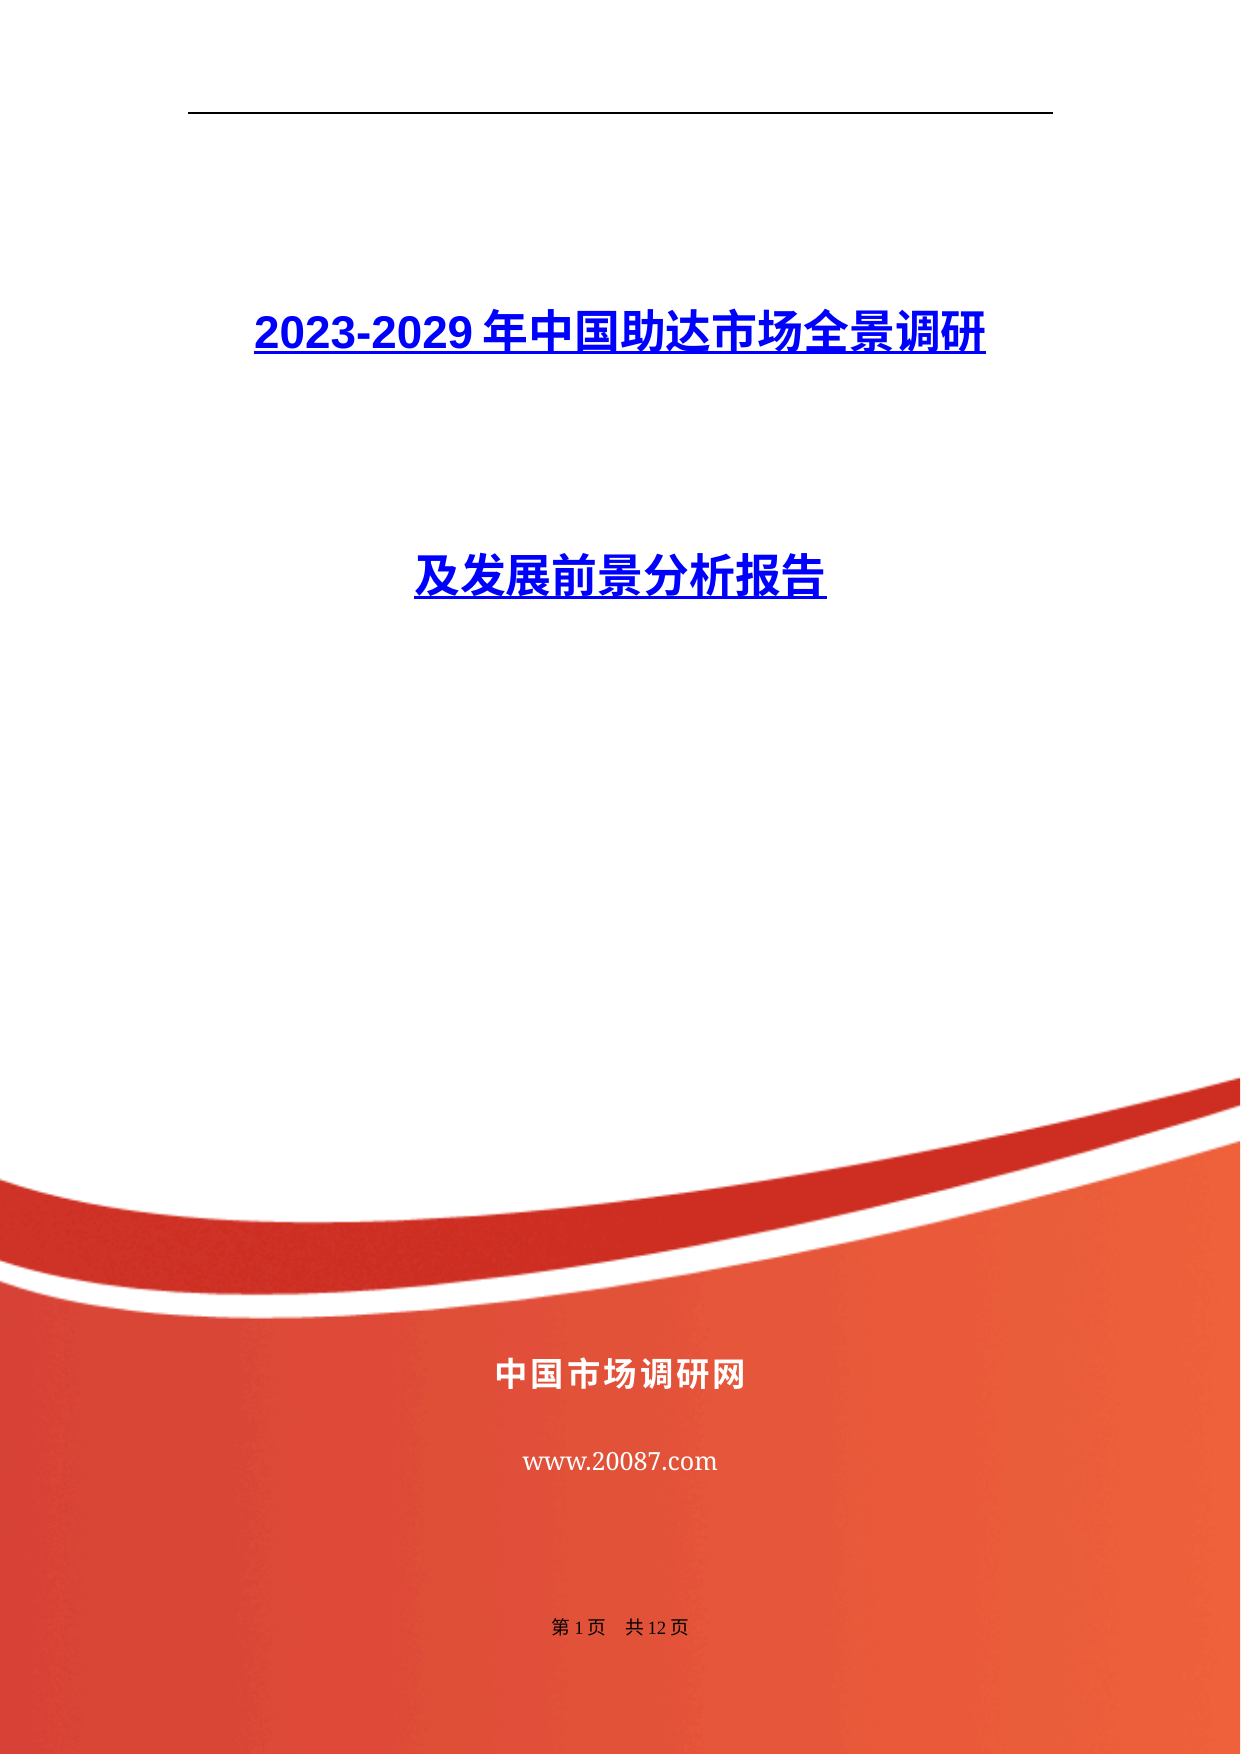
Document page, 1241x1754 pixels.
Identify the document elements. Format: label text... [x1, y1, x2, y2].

picture [0, 1006, 1241, 1754]
text www.20087.com [187, 1428, 1053, 1493]
subtitle 中国市场调研网 [187, 1339, 1053, 1404]
table_header 2023-2029年中国助达市场全景调研及发展前景分析报告 [188, 207, 1053, 773]
